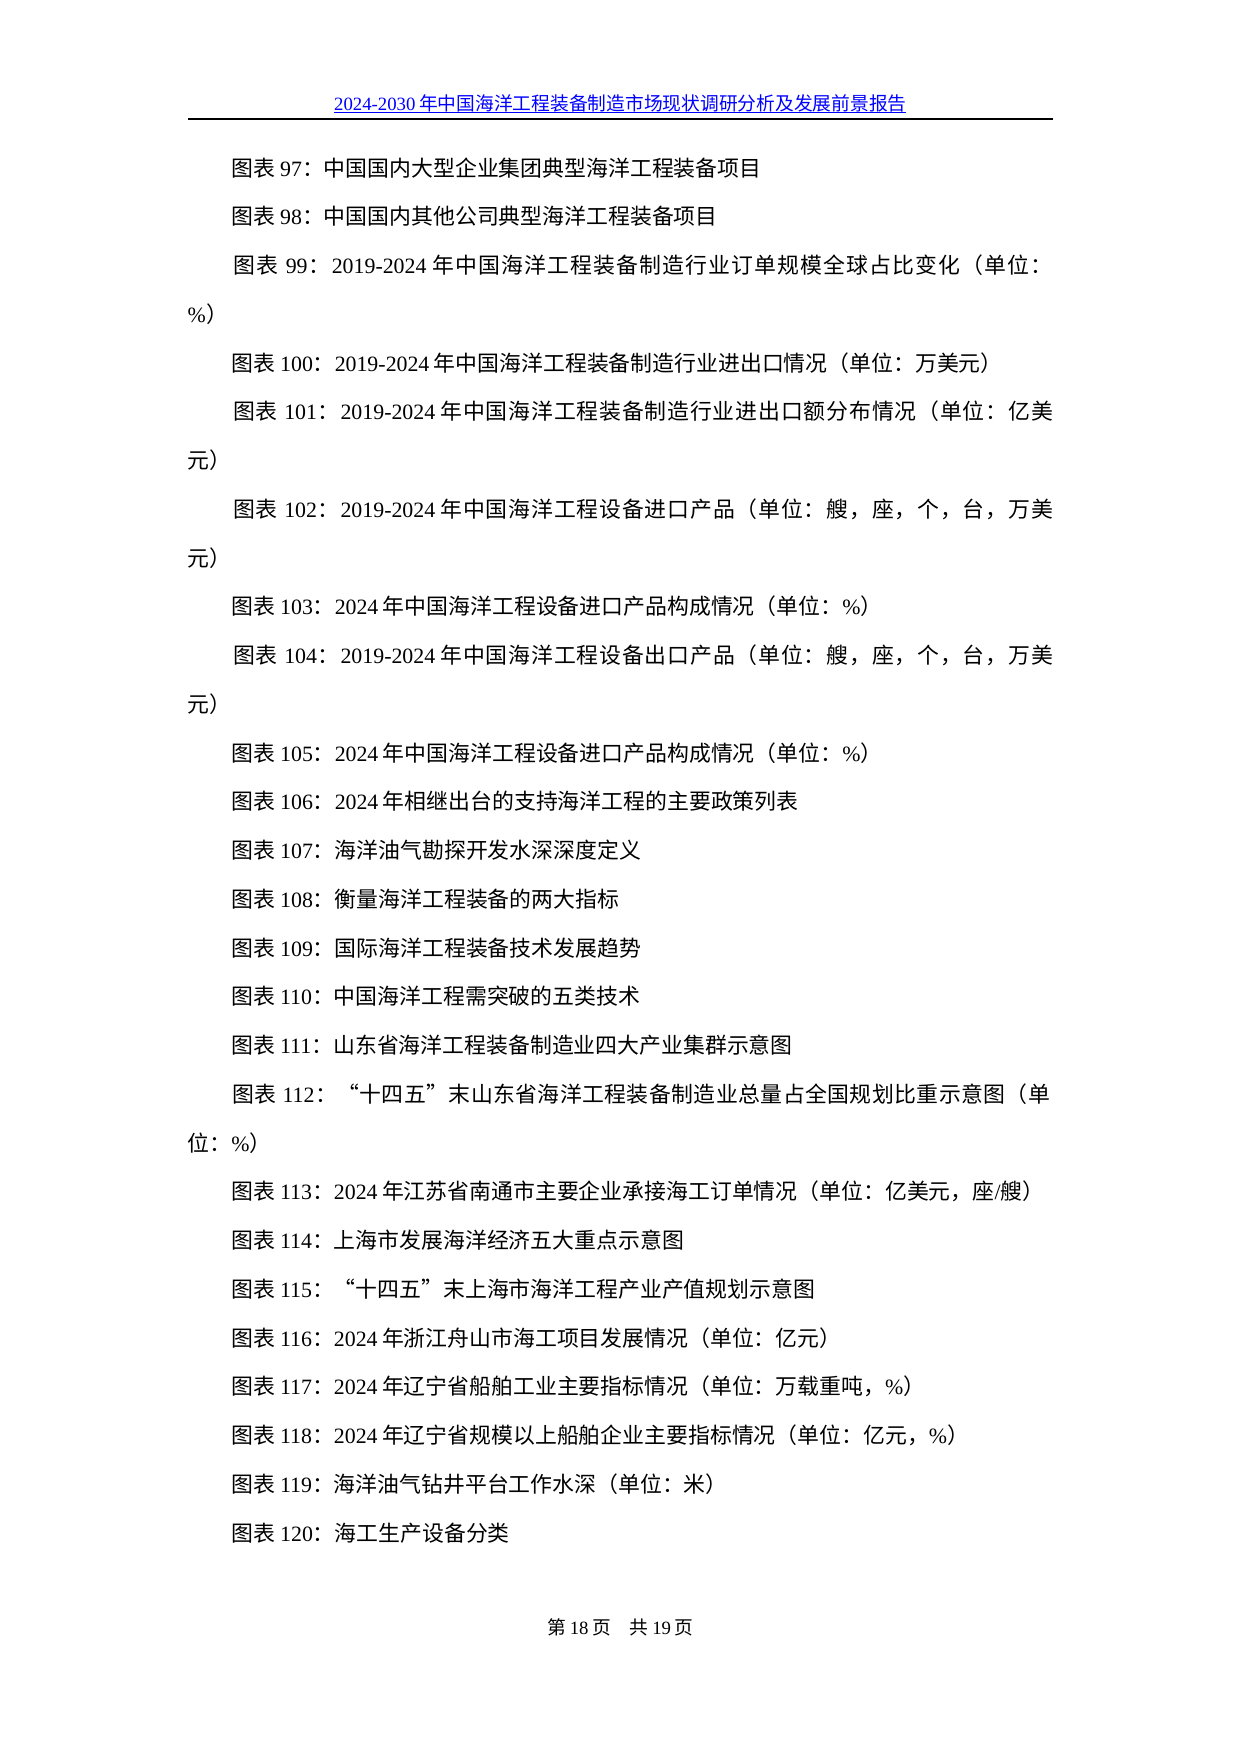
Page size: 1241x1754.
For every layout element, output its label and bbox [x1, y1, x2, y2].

text [187, 150, 1053, 1548]
